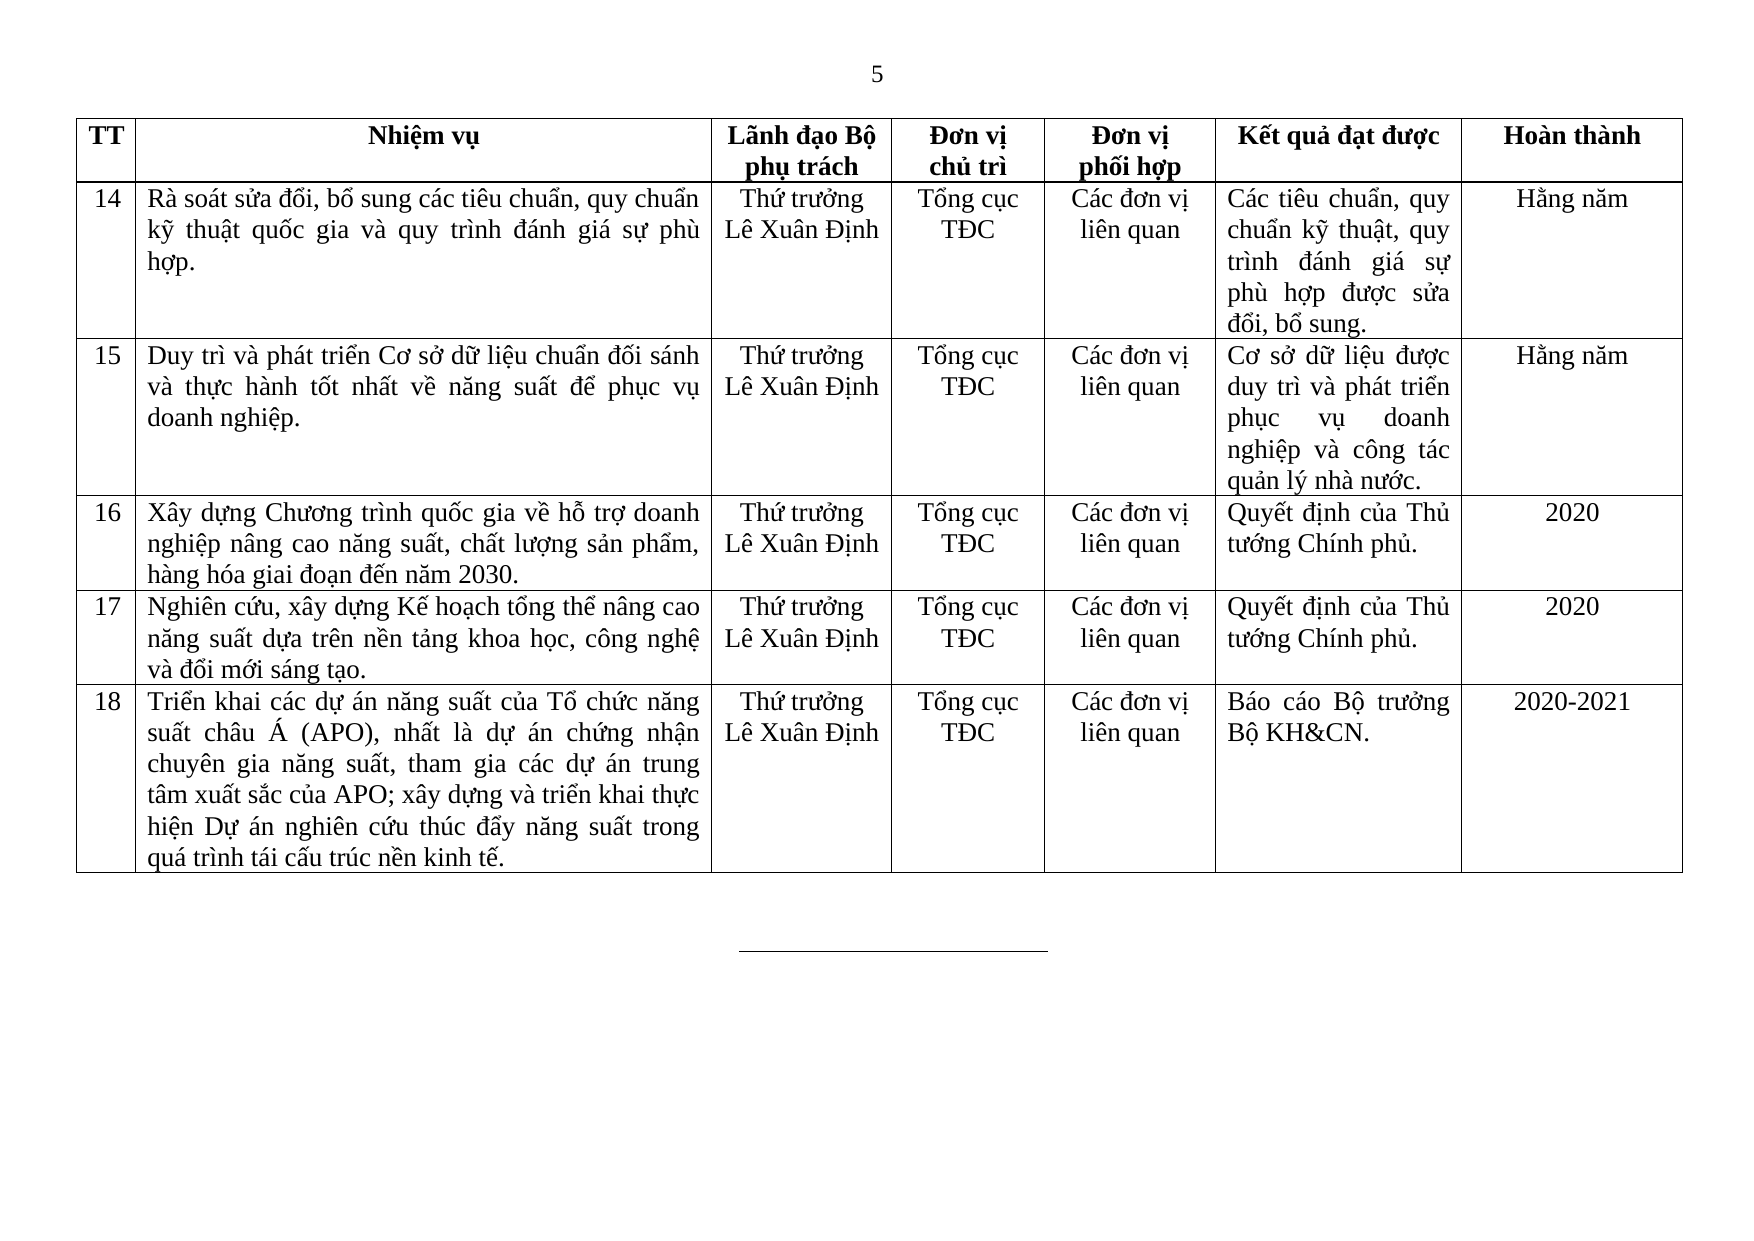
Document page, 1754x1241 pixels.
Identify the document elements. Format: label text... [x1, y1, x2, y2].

table_cell Tổng cục TĐC [892, 496, 1044, 589]
table_cell Thứ trưởng Lê Xuân Định [712, 496, 891, 589]
table_cell 2020 [1462, 496, 1682, 589]
table_header Đơn vị chủ trì [892, 119, 1044, 181]
table_cell Tổng cục TĐC [892, 591, 1044, 684]
table_cell Thứ trưởng Lê Xuân Định [712, 685, 891, 872]
table_header TT [77, 119, 135, 181]
table_cell [77, 339, 135, 495]
table_cell [77, 685, 135, 872]
table_cell [77, 183, 135, 338]
table_cell Tổng cục TĐC [892, 183, 1044, 338]
table_cell Duy trì và phát triển Cơ sở dữ liệu chuẩn đối sánh và thực hành tốt nhất về năng suất để phục vụ doanh nghiệp. [136, 339, 711, 495]
table_cell Cơ sở dữ liệu được duy trì và phát triển phục vụ doanh nghiệp và công tác quản lý nhà nước. [1216, 339, 1461, 495]
table_cell Thứ trưởng Lê Xuân Định [712, 183, 891, 338]
table_cell Các đơn vị liên quan [1045, 496, 1215, 589]
table_cell Thứ trưởng Lê Xuân Định [712, 591, 891, 684]
table_cell Các tiêu chuẩn, quy chuẩn kỹ thuật, quy trình đánh giá sự phù hợp được sửa đổi, bổ sung. [1216, 183, 1461, 338]
table_cell Triển khai các dự án năng suất của Tổ chức năng suất châu Á (APO), nhất là dự án chứng nhận chuyên gia năng suất, tham gia các dự án trung tâm xuất sắc của APO; xây dựng và triển khai thực hiện Dự án nghiên cứu thúc đẩy năng suất trong quá trình tái cấu trúc nền kinh tế. [136, 685, 711, 872]
table_cell Xây dựng Chương trình quốc gia về hỗ trợ doanh nghiệp nâng cao năng suất, chất lượng sản phẩm, hàng hóa giai đoạn đến năm 2030. [136, 496, 711, 589]
table_cell Rà soát sửa đổi, bổ sung các tiêu chuẩn, quy chuẩn kỹ thuật quốc gia và quy trình đánh giá sự phù hợp. [136, 183, 711, 338]
table_cell Hằng năm [1462, 339, 1682, 495]
table_cell Quyết định của Thủ tướng Chính phủ. [1216, 591, 1461, 684]
table_cell 2020 [1462, 591, 1682, 684]
table_cell Tổng cục TĐC [892, 685, 1044, 872]
table_cell Nghiên cứu, xây dựng Kế hoạch tổng thể nâng cao năng suất dựa trên nền tảng khoa học, công nghệ và đổi mới sáng tạo. [136, 591, 711, 684]
table_header Hoàn thành [1462, 119, 1682, 181]
table_header Nhiệm vụ [136, 119, 711, 181]
table_header Kết quả đạt được [1216, 119, 1461, 181]
table_cell 2020-2021 [1462, 685, 1682, 872]
table_cell Thứ trưởng Lê Xuân Định [712, 339, 891, 495]
table_cell Hằng năm [1462, 183, 1682, 338]
table_cell Các đơn vị liên quan [1045, 339, 1215, 495]
table_cell [77, 591, 135, 684]
table_cell Báo cáo Bộ trưởng Bộ KH&CN. [1216, 685, 1461, 872]
table_cell [77, 496, 135, 589]
table_cell Các đơn vị liên quan [1045, 591, 1215, 684]
table_cell Tổng cục TĐC [892, 339, 1044, 495]
table_header Đơn vị phối hợp [1045, 119, 1215, 181]
table_cell Các đơn vị liên quan [1045, 685, 1215, 872]
table_cell Quyết định của Thủ tướng Chính phủ. [1216, 496, 1461, 589]
table_header Lãnh đạo Bộ phụ trách [712, 119, 891, 181]
table_cell Các đơn vị liên quan [1045, 183, 1215, 338]
